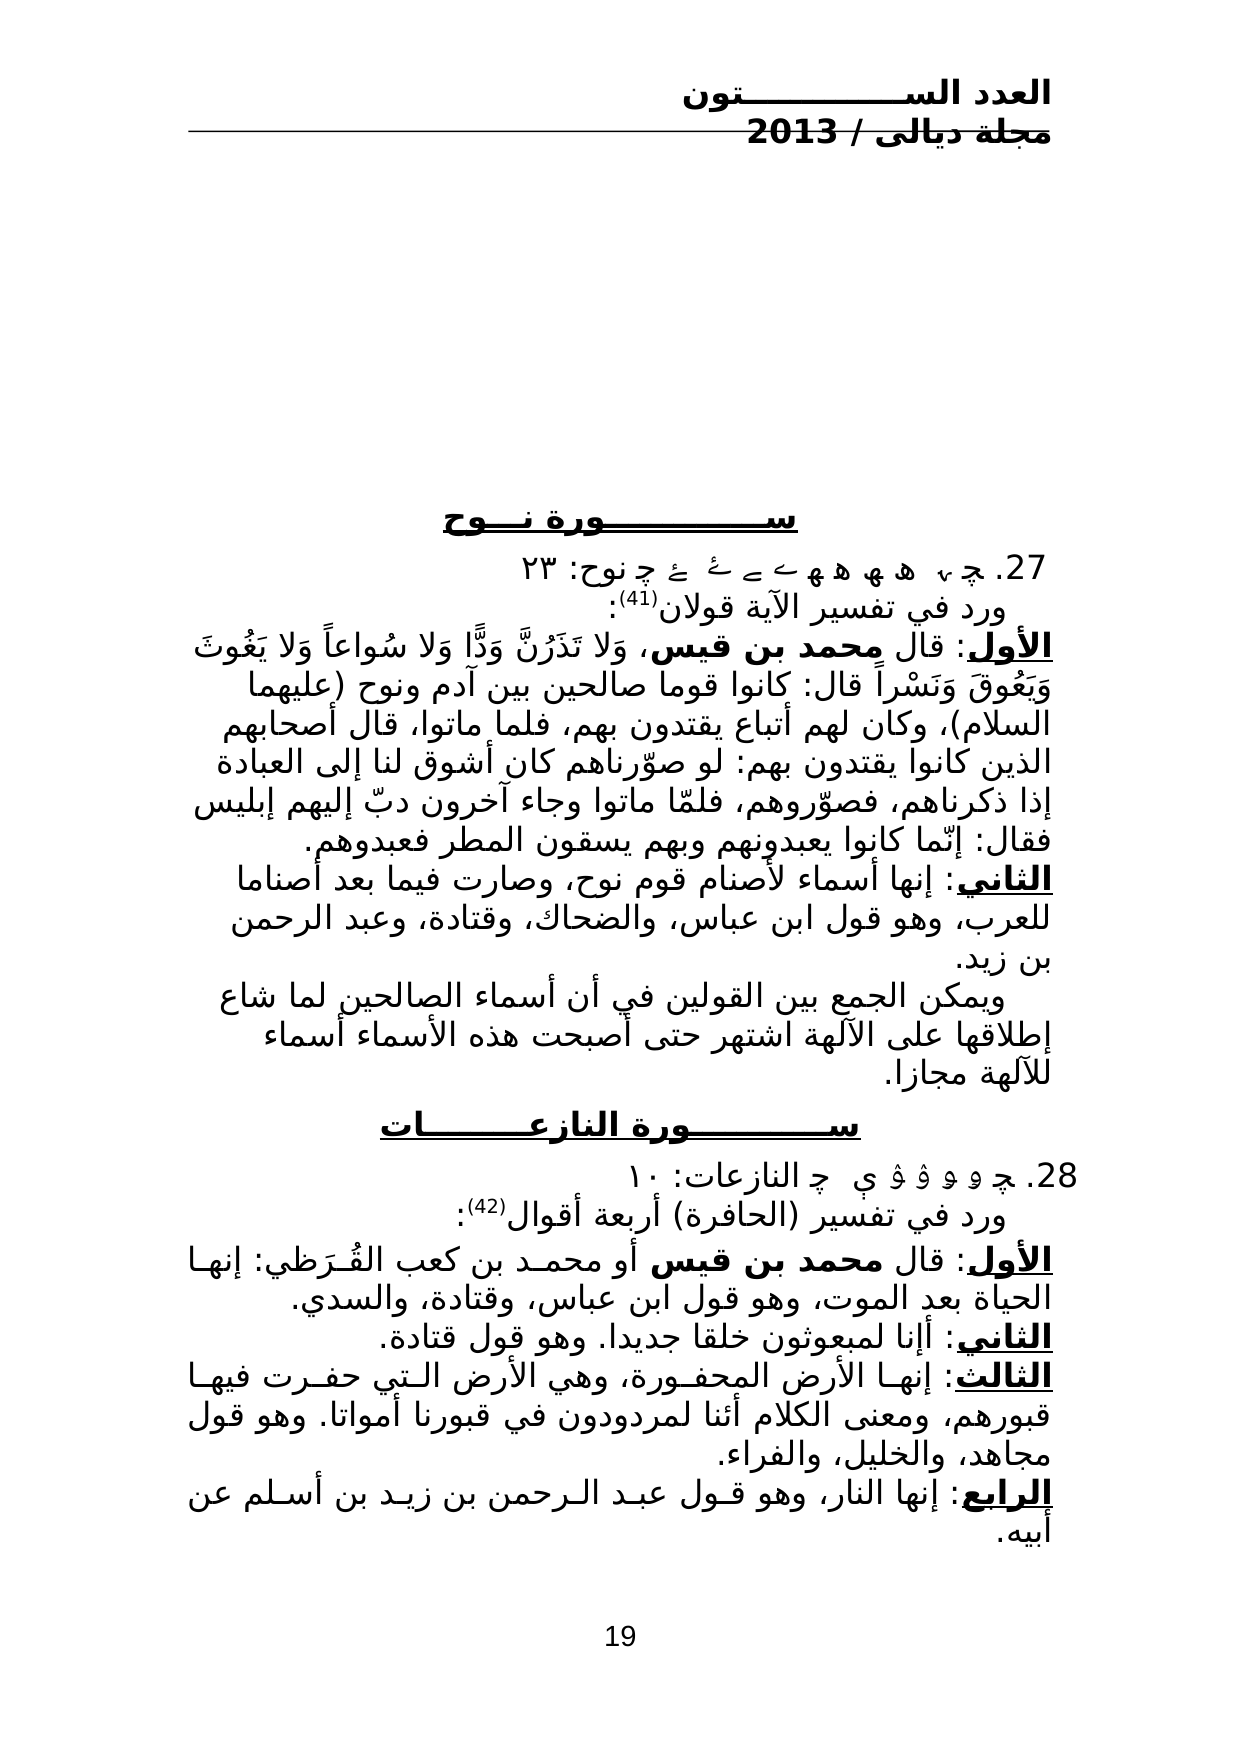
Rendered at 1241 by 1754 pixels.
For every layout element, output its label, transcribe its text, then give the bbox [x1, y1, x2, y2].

text ورد في تفسير (الحافرة) أربعة أقوال(42): [187, 1195, 1053, 1234]
list ﭽ ﮩ ﮪ ﮫ ﮬ ﮭ ﮮ ﮯ ﮰ ﮱ ﭼ نوح: ٢٣ [187, 549, 984, 588]
text ســــــــــــــورة نـــوح [187, 497, 1053, 536]
list ﭽ ﯠ ﯡ ﯢ ﯣ ﯤ ﭼ النازعات: ١٠ [187, 1157, 1015, 1195]
text ورد في تفسير الآية قولان(41): [187, 588, 1053, 626]
text ســــــــــــورة النازعـــــــــات [187, 1105, 1053, 1144]
text الثالث: إنها الأرض المحفورة، وهي الأرض التي حفرت فيها قبورهم، ومعنى الكلام أئنا لمردودون في قبورنا أمواتا. وهو قول مجاهد، والخليل، والفراء. [187, 1357, 1053, 1473]
text الأول: قال محمد بن قيس أو محمد بن كعب القُرَظي: إنها الحياة بعد الموت، وهو قول ابن عباس، وقتادة، والسدي. [187, 1240, 1053, 1318]
text الرابع: إنها النار، وهو قول عبد الرحمن بن زيد بن أسلم عن أبيه. [187, 1473, 1053, 1551]
text الثاني: أإنا لمبعوثون خلقا جديدا. وهو قول قتادة. [187, 1318, 1053, 1357]
text الثاني: إنها أسماء لأصنام قوم نوح، وصارت فيما بعد أصناما للعرب، وهو قول ابن عباس، والضحاك، وقتادة، وعبد الرحمن بن زيد. [187, 859, 1053, 976]
text ويمكن الجمع بين القولين في أن أسماء الصالحين لما شاع إطلاقها على الآلهة اشتهر حتى أصبحت هذه الأسماء أسماء للآلهة مجازا. [187, 976, 1053, 1093]
text الأول: قال محمد بن قيس، وَلا تَذَرُنَّ وَدًّا وَلا سُواعاً وَلا يَغُوثَ وَيَعُوقَ وَنَسْراً قال: كانوا قوما صالحين بين آدم ونوح (عليهما السلام)، وكان لهم أتباع يقتدون بهم، فلما ماتوا، قال أصحابهم الذين كانوا يقتدون بهم: لو صوّرناهم كان أشوق لنا إلى العبادة إذا ذكرناهم، فصوّروهم، فلمّا ماتوا وجاء آخرون دبّ إليهم إبليس فقال: إنّما كانوا يعبدونهم وبهم يسقون المطر فعبدوهم. [187, 626, 1053, 859]
